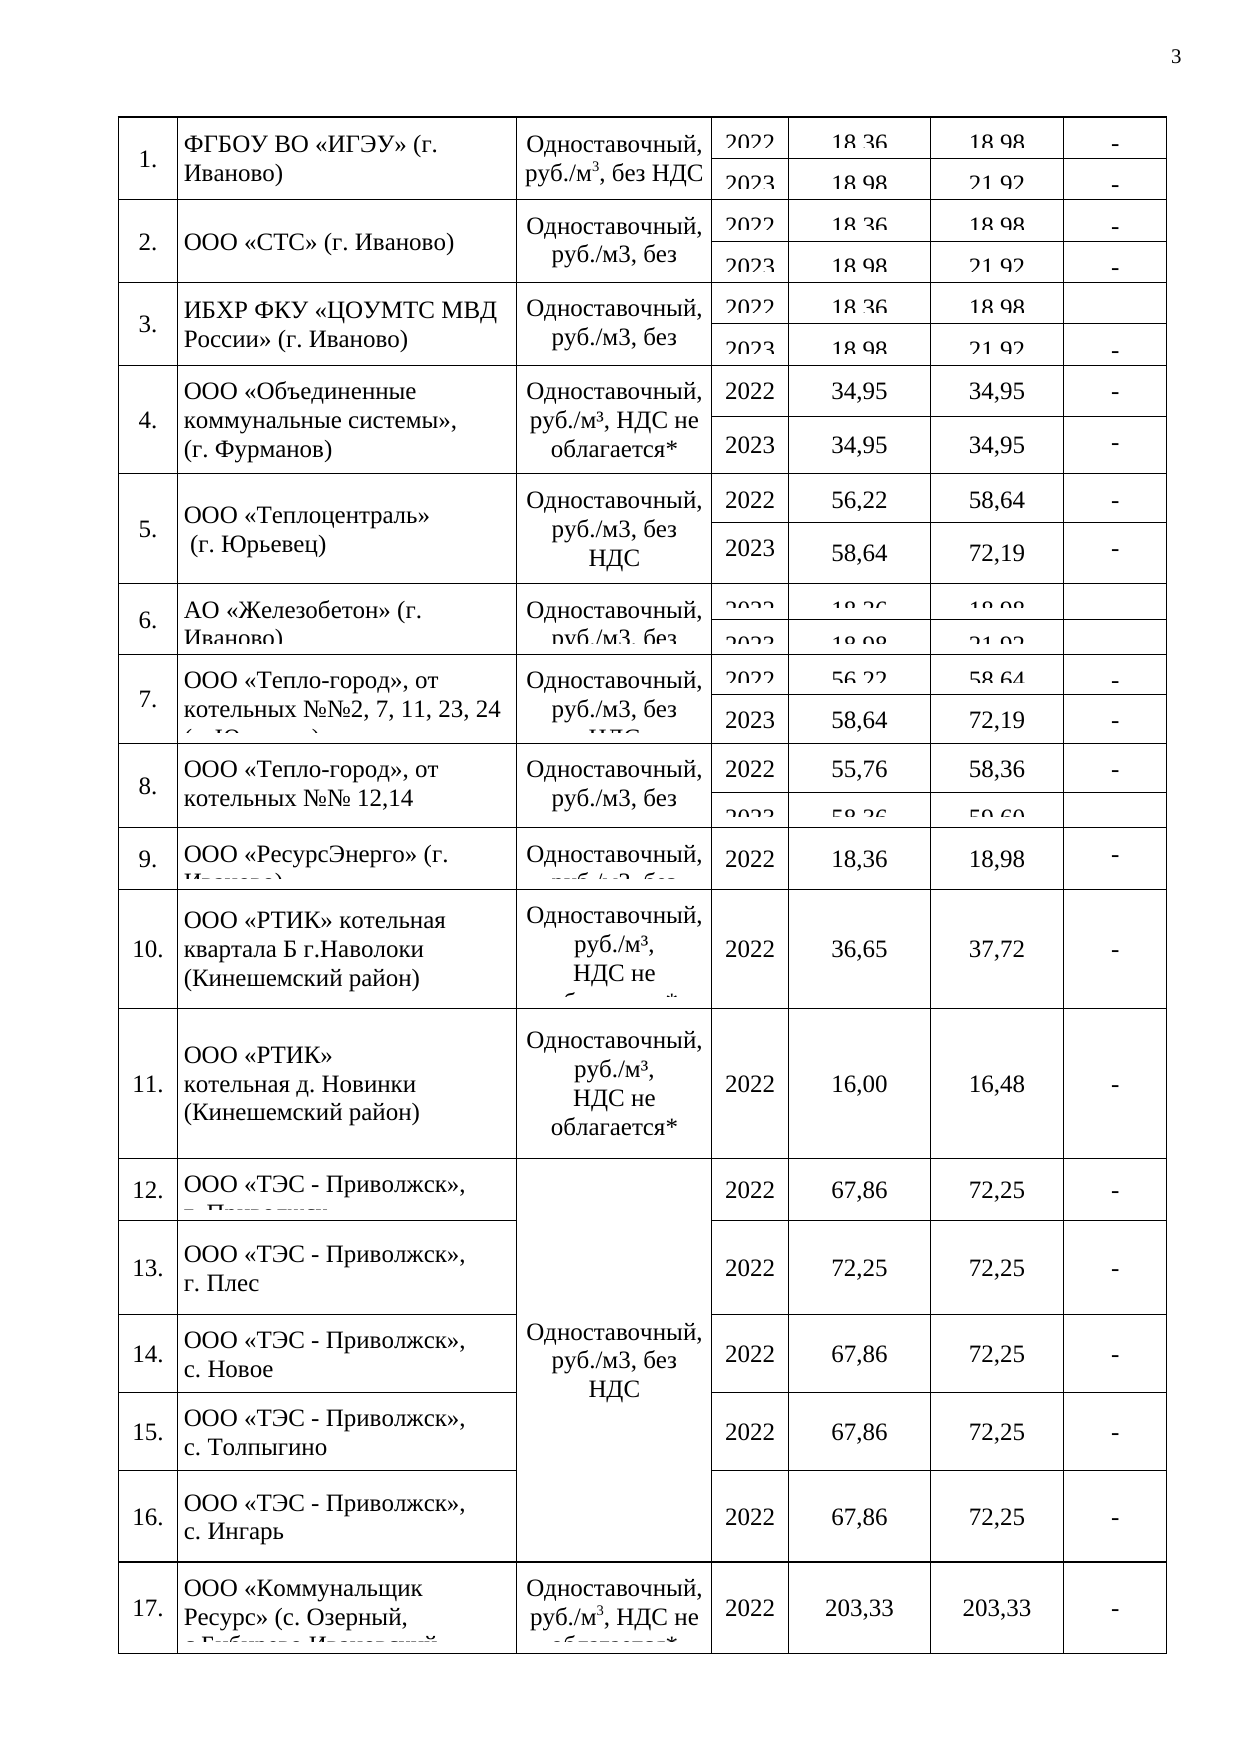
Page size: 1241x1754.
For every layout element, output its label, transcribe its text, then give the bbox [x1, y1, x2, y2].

table_cell 59,60 [931, 793, 1063, 827]
table_cell 13. [119, 1221, 177, 1314]
table_cell 14. [119, 1315, 177, 1392]
table_cell ООО «РТИК» котельная квартала Б г.Наволоки (Кинешемский район) [178, 890, 516, 1007]
table_cell ИБХР ФКУ «ЦОУМТС МВД России» (г. Иваново) [178, 283, 516, 364]
table_cell ООО «РТИК» котельная д. Новинки (Кинешемский район) [178, 1009, 516, 1158]
table_cell 2022 [712, 366, 788, 416]
table_cell 58,64 [931, 474, 1063, 522]
table_cell 72,25 [931, 1315, 1063, 1392]
table_cell 10. [119, 890, 177, 1007]
table_cell 58,64 [789, 523, 930, 583]
table_cell - [1064, 417, 1166, 473]
table_cell 2022 [712, 200, 788, 241]
table_cell - [1064, 1009, 1166, 1158]
table_cell 16,00 [789, 1009, 930, 1158]
table_cell - [1064, 1221, 1166, 1314]
table_cell 2022 [712, 890, 788, 1007]
table_cell 36,65 [789, 890, 930, 1007]
table_cell - [1064, 159, 1166, 199]
table_cell 21,92 [931, 159, 1063, 199]
table_cell 21,92 [931, 242, 1063, 282]
table_cell - [1064, 793, 1166, 827]
table_cell 18,36 [789, 118, 930, 158]
table_cell 72,25 [931, 1159, 1063, 1220]
table_cell Одноставочный, руб./м³, НДС не облагается* [517, 890, 711, 1007]
table_cell - [1064, 324, 1166, 364]
table_cell - [1064, 584, 1166, 618]
table_cell ООО «ТЭС - Приволжск», с. Новое [178, 1315, 516, 1392]
table_cell 55,76 [789, 744, 930, 792]
table_cell 58,64 [789, 695, 930, 743]
table_cell 8. [119, 744, 177, 827]
table_cell 2023 [712, 417, 788, 473]
table_cell ООО «Объединенные коммунальные системы», (г. Фурманов) [178, 366, 516, 473]
table_cell 9. [119, 828, 177, 889]
table_cell 18,36 [789, 200, 930, 241]
table_cell 2022 [712, 1393, 788, 1470]
table_cell - [1064, 828, 1166, 889]
table_cell Одноставочный, руб./м3, без НДС [517, 584, 711, 654]
table_cell 18.98 [931, 118, 1063, 158]
table_cell ООО «РесурсЭнерго» (г. Иваново) [178, 828, 516, 889]
table_cell Одноставочный, руб./м3, без НДС [517, 474, 711, 583]
table_cell 16. [119, 1471, 177, 1561]
table_cell 2022 [712, 1563, 788, 1653]
table_cell ООО «ТЭС - Приволжск», г. Приволжск [178, 1159, 516, 1220]
table_cell 2022 [712, 828, 788, 889]
table_cell - [1064, 242, 1166, 282]
table_cell - [1064, 1563, 1166, 1653]
table_cell ООО «Тепло-город», от котельных №№2, 7, 11, 23, 24 (г. Юрьевец) [178, 655, 516, 743]
table_cell - [1064, 695, 1166, 743]
table_cell - [1064, 655, 1166, 694]
table_cell 2. [119, 200, 177, 282]
table_cell Одноставочный, руб./м3, без НДС [517, 118, 711, 199]
table_cell [1064, 283, 1166, 323]
table_cell 21,92 [931, 324, 1063, 364]
table_cell 18,98 [789, 324, 930, 364]
table_cell ООО «ТЭС - Приволжск», г. Плес [178, 1221, 516, 1314]
table_cell 67,86 [789, 1159, 930, 1220]
table_cell 4. [119, 366, 177, 473]
table_cell ООО «ТЭС - Приволжск», с. Толпыгино [178, 1393, 516, 1470]
table_cell 18,36 [789, 283, 930, 323]
table_cell 18,98 [789, 159, 930, 199]
table_cell 18,98 [931, 584, 1063, 618]
table_cell 15. [119, 1393, 177, 1470]
table_cell ООО «ТЭС - Приволжск», с. Ингарь [178, 1471, 516, 1561]
table_cell - [1064, 1471, 1166, 1561]
table_cell 11. [119, 1009, 177, 1158]
table_cell 203,33 [931, 1563, 1063, 1653]
table_cell 2023 [712, 793, 788, 827]
table_cell 203,33 [789, 1563, 930, 1653]
table_cell 58,64 [931, 655, 1063, 694]
table_cell ООО «Коммунальщик Ресурс» (с. Озерный, с.Бибирево Ивановский район) [178, 1563, 516, 1653]
table_cell 58,36 [931, 744, 1063, 792]
table_cell АО «Железобетон» (г. Иваново) [178, 584, 516, 654]
table_cell 16,48 [931, 1009, 1063, 1158]
table_cell 18,98 [789, 242, 930, 282]
table_cell Одноставочный, руб./м3, без НДС [517, 200, 711, 282]
table_cell 21,92 [931, 620, 1063, 654]
table_cell 2022 [712, 655, 788, 694]
table_cell 18,98 [931, 200, 1063, 241]
table_cell 1. [119, 118, 177, 199]
table_cell 12. [119, 1159, 177, 1220]
table_cell 56,22 [789, 474, 930, 522]
table_cell - [1064, 1159, 1166, 1220]
table_cell - [1064, 620, 1166, 654]
table_cell 37,72 [931, 890, 1063, 1007]
table_cell 34,95 [931, 417, 1063, 473]
table_cell 18,98 [931, 828, 1063, 889]
table_cell 7. [119, 655, 177, 743]
table_cell 34,95 [789, 366, 930, 416]
table_cell Одноставочный, руб./м³, НДС не облагается* [517, 366, 711, 473]
table_cell Одноставочный, руб./м3, без НДС [517, 1159, 711, 1561]
table_cell 2022 [712, 744, 788, 792]
table_cell 72,25 [931, 1393, 1063, 1470]
table_cell 3. [119, 283, 177, 364]
table_cell 2023 [712, 695, 788, 743]
table_cell 58,36 [789, 793, 930, 827]
table_cell 2022 [712, 1009, 788, 1158]
table_cell Одноставочный, руб./м3, без НДС [517, 283, 711, 364]
table_cell - [1064, 1315, 1166, 1392]
table_cell 2023 [712, 159, 788, 199]
table_cell 72,25 [931, 1221, 1063, 1314]
table_cell 2023 [712, 324, 788, 364]
table_cell Одноставочный, руб./м3, без НДС [517, 744, 711, 827]
table_cell 34,95 [931, 366, 1063, 416]
table_cell - [1064, 118, 1166, 158]
table_cell 72,25 [789, 1221, 930, 1314]
table_cell 56,22 [789, 655, 930, 694]
table_cell 34,95 [789, 417, 930, 473]
table_cell 67,86 [789, 1471, 930, 1561]
table_cell 72,19 [931, 695, 1063, 743]
table_cell ООО «СТС» (г. Иваново) [178, 200, 516, 282]
table_cell 2022 [712, 1159, 788, 1220]
table_cell 2023 [712, 620, 788, 654]
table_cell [517, 1563, 711, 1653]
table_cell 2022 [712, 474, 788, 522]
table_cell 2022 [712, 584, 788, 618]
table_cell 2022 [712, 283, 788, 323]
table_cell Одноставочный, руб./м3, без НДС [517, 828, 711, 889]
table_cell ООО «Тепло-город», от котельных №№ 12,14 (Юрьевецкий м.р.) [178, 744, 516, 827]
table_cell 18,98 [789, 620, 930, 654]
table_cell - [1064, 366, 1166, 416]
table_cell 2022 [712, 1315, 788, 1392]
table_cell Одноставочный, руб./м³, НДС не облагается* [517, 1009, 711, 1158]
table_cell 67,86 [789, 1315, 930, 1392]
table_cell 2023 [712, 242, 788, 282]
table_cell - [1064, 200, 1166, 241]
table_cell 2022 [712, 1471, 788, 1561]
table_cell - [1064, 744, 1166, 792]
table_cell ФГБОУ ВО «ИГЭУ» (г. Иваново) [178, 118, 516, 199]
table_cell Одноставочный, руб./м3, без НДС [517, 655, 711, 743]
table_cell 72,19 [931, 523, 1063, 583]
table_cell - [1064, 474, 1166, 522]
table_cell - [1064, 890, 1166, 1007]
table_cell 2023 [712, 523, 788, 583]
table_cell 6. [119, 584, 177, 654]
table_cell 18,98 [931, 283, 1063, 323]
table_cell 72,25 [931, 1471, 1063, 1561]
table_cell 18,36 [789, 828, 930, 889]
table_cell - [1064, 523, 1166, 583]
table_cell ООО «Теплоцентраль» (г. Юрьевец) [178, 474, 516, 583]
table_cell 18,36 [789, 584, 930, 618]
table_cell 2022 [712, 1221, 788, 1314]
table_cell - [1064, 1393, 1166, 1470]
table_cell 2022 [712, 118, 788, 158]
table_cell 67,86 [789, 1393, 930, 1470]
table_cell 5. [119, 474, 177, 583]
table_cell 17. [119, 1563, 177, 1653]
